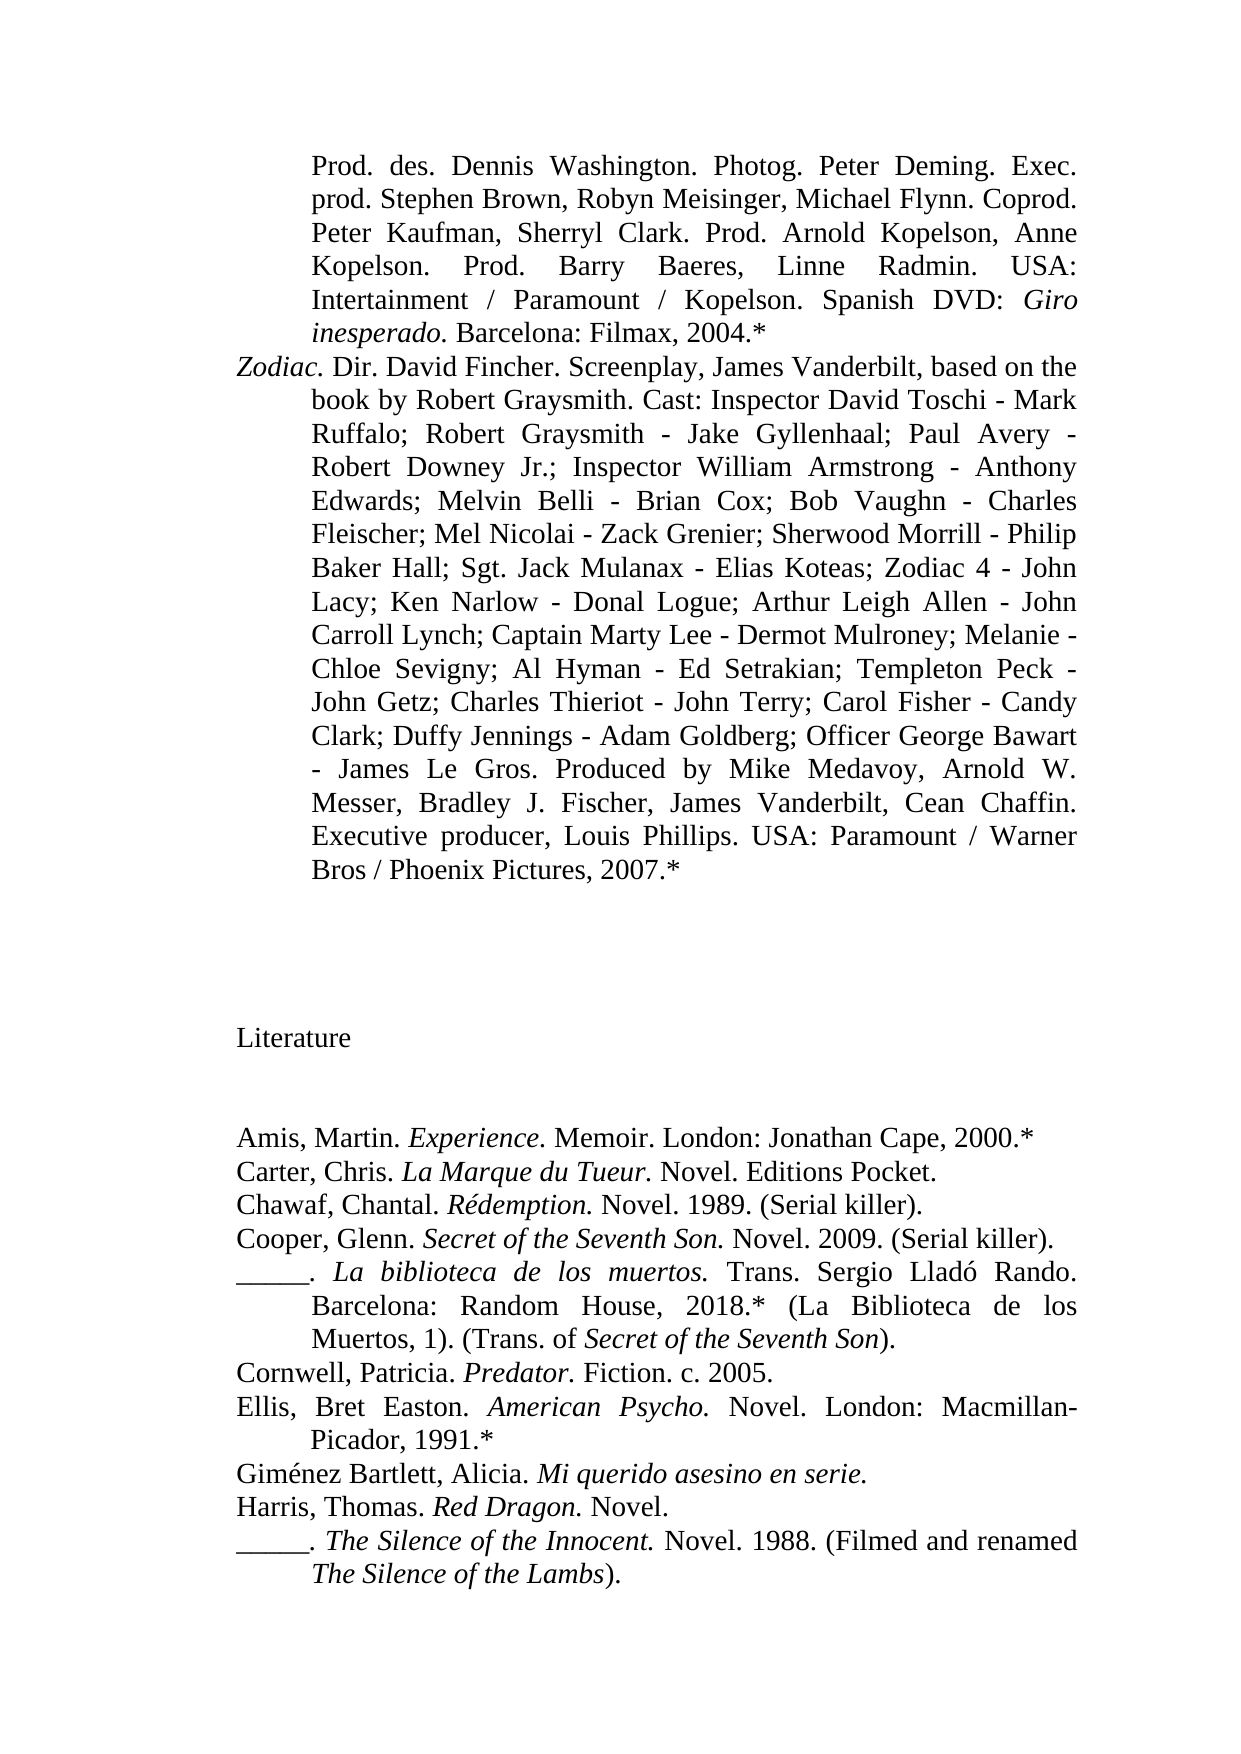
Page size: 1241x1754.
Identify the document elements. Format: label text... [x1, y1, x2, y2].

text _____. La biblioteca de los muertos. Trans. Sergio Lladó Rando. Barcelona: Random House, 2018.* (La Biblioteca de los Muertos, 1). (Trans. of Secret of the Seventh Son). [236, 1254, 1078, 1355]
text Zodiac. Dir. David Fincher. Screenplay, James Vanderbilt, based on the book by Robert Graysmith. Cast: Inspector David Toschi - Mark Ruffalo; Robert Graysmith - Jake Gyllenhaal; Paul Avery - Robert Downey Jr.; Inspector William Armstrong - Anthony Edwards; Melvin Belli - Brian Cox; Bob Vaughn - Charles Fleischer; Mel Nicolai - Zack Grenier; Sherwood Morrill - Philip Baker Hall; Sgt. Jack Mulanax - Elias Koteas; Zodiac 4 - John Lacy; Ken Narlow - Donal Logue; Arthur Leigh Allen - John Carroll Lynch; Captain Marty Lee - Dermot Mulroney; Melanie - Chloe Sevigny; Al Hyman - Ed Setrakian; Templeton Peck - John Getz; Charles Thieriot - John Terry; Carol Fisher - Candy Clark; Duffy Jennings - Adam Goldberg; Officer George Bawart - James Le Gros. Produced by Mike Medavoy, Arnold W. Messer, Bradley J. Fischer, James Vanderbilt, Cean Chaffin. Executive producer, Louis Phillips. USA: Paramount / Warner Bros / Phoenix Pictures, 2007.* [236, 349, 1078, 886]
text Cornwell, Patricia. Predator. Fiction. c. 2005. [236, 1355, 1078, 1389]
text Chawaf, Chantal. Rédemption. Novel. 1989. (Serial killer). [236, 1187, 1078, 1221]
text _____. The Silence of the Innocent. Novel. 1988. (Filmed and renamed The Silence of the Lambs). [236, 1523, 1078, 1590]
text Carter, Chris. La Marque du Tueur. Novel. Editions Pocket. [236, 1154, 1078, 1187]
text Literature [236, 1020, 1078, 1053]
text Ellis, Bret Easton. American Psycho. Novel. London: Macmillan-Picador, 1991.* [236, 1389, 1078, 1456]
text Giménez Bartlett, Alicia. Mi querido asesino en serie. [236, 1456, 1078, 1489]
text Cooper, Glenn. Secret of the Seventh Son. Novel. 2009. (Serial killer). [236, 1221, 1078, 1254]
text Amis, Martin. Experience. Memoir. London: Jonathan Cape, 2000.* [236, 1120, 1078, 1154]
text Harris, Thomas. Red Dragon. Novel. [236, 1489, 1078, 1523]
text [236, 148, 1078, 349]
